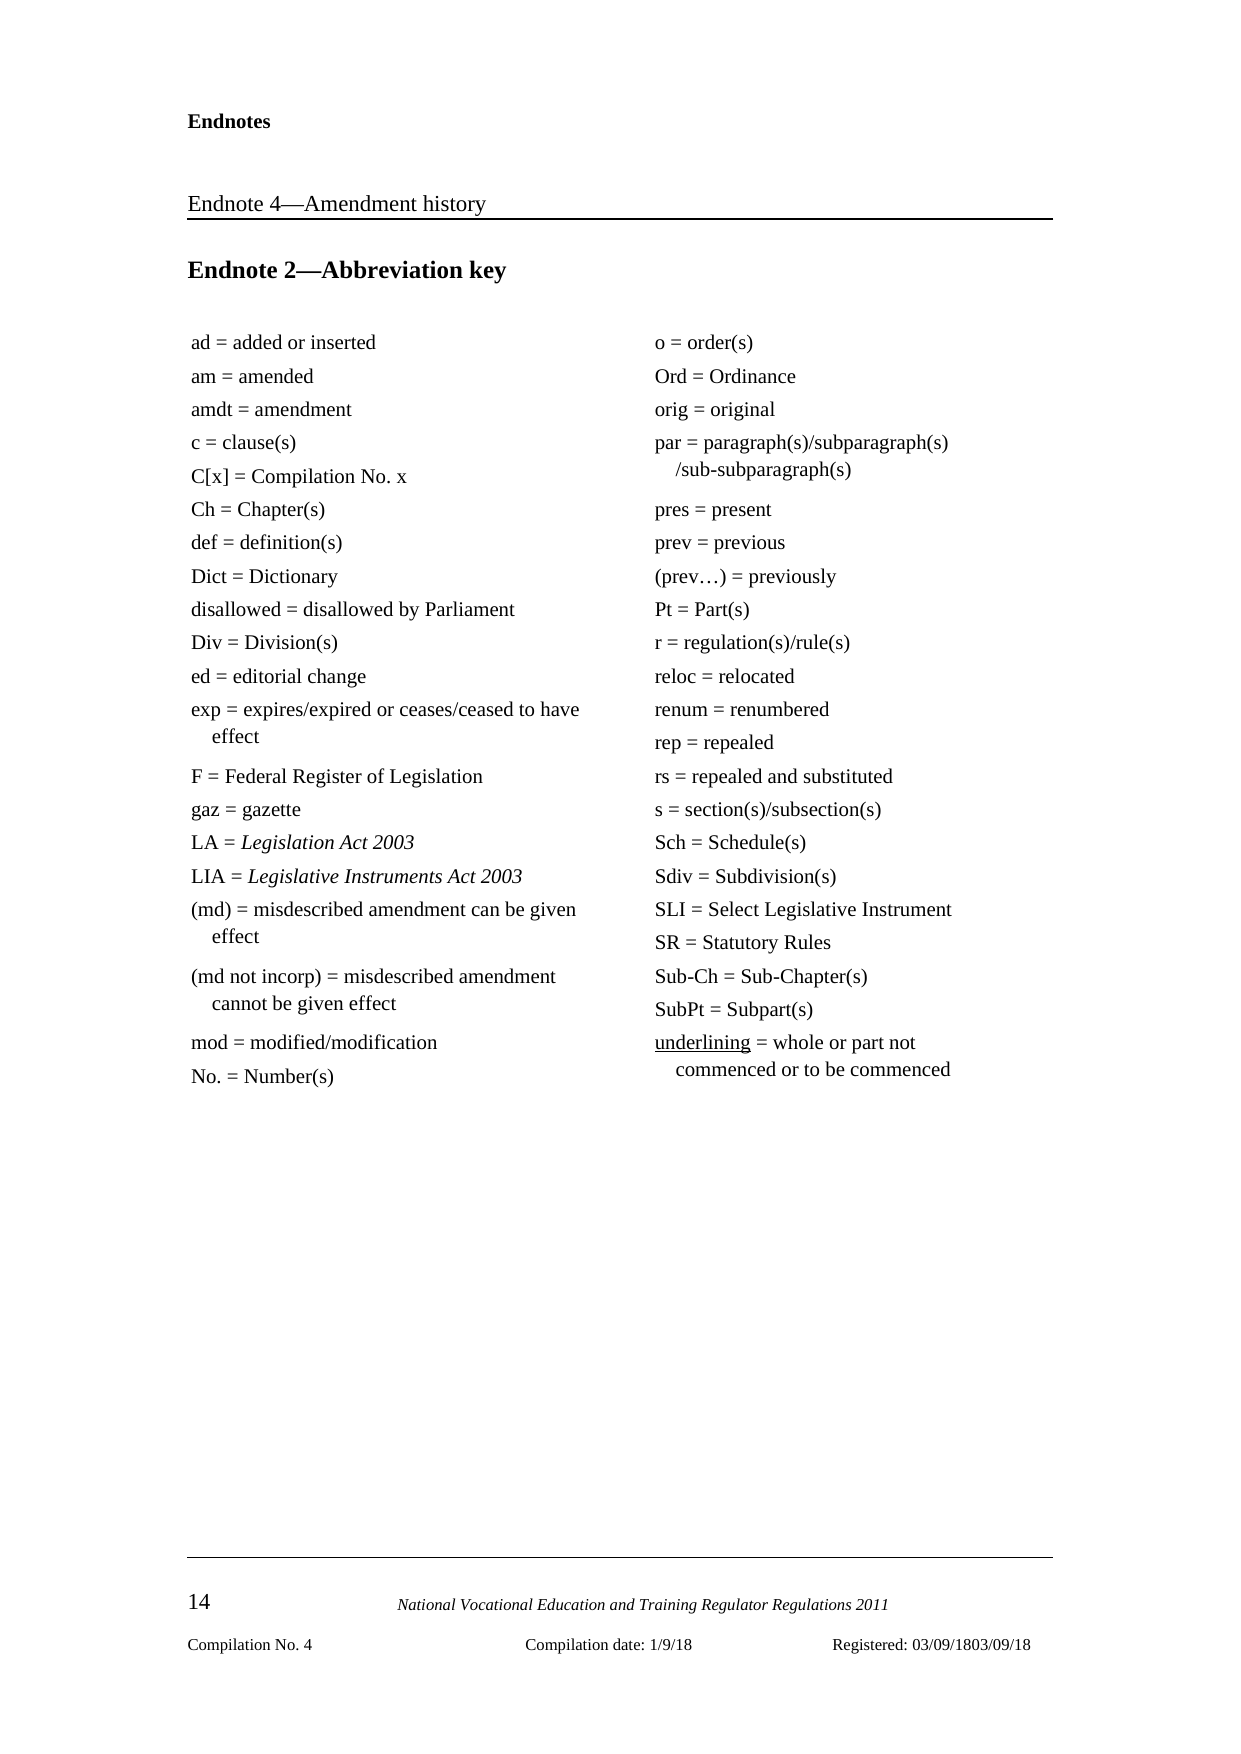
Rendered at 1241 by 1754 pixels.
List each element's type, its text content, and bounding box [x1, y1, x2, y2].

table_cell mod = modified/modification [176, 1021, 640, 1054]
table_cell reloc = relocated [640, 654, 1042, 688]
table_cell disallowed = disallowed by Parliament [176, 588, 640, 621]
table_cell C[x] = Compilation No. x [176, 454, 640, 488]
table_cell /sub-subparagraph(s) [640, 454, 1042, 488]
table_cell Dict = Dictionary [176, 554, 640, 588]
table_cell prev = previous [640, 521, 1042, 554]
table_cell SLI = Select Legislative Instrument [640, 888, 1042, 921]
table_cell Sub-Ch = Sub-Chapter(s) [640, 954, 1042, 988]
table_cell rep = repealed [640, 721, 1042, 754]
table_cell gaz = gazette [176, 788, 640, 821]
table_cell F = Federal Register of Legislation [176, 754, 640, 788]
table_cell Ord = Ordinance [640, 354, 1042, 388]
table_cell amdt = amendment [176, 388, 640, 421]
table_cell par = paragraph(s)/subparagraph(s) [640, 421, 1042, 454]
table_cell cannot be given effect [176, 988, 640, 1021]
table_cell effect [176, 921, 640, 954]
subtitle Endnote 2—Abbreviation key [187, 255, 1053, 283]
table_cell c = clause(s) [176, 421, 640, 454]
table_cell (prev…) = previously [640, 554, 1042, 588]
table_cell underlining = whole or part not [640, 1021, 1042, 1054]
table_cell commenced or to be commenced [640, 1054, 1042, 1088]
table_cell LIA = Legislative Instruments Act 2003 [176, 854, 640, 888]
table_cell LA = Legislation Act 2003 [176, 821, 640, 854]
table_cell s = section(s)/subsection(s) [640, 788, 1042, 821]
table_cell exp = expires/expired or ceases/ceased to have [176, 688, 640, 721]
table_cell Sdiv = Subdivision(s) [640, 854, 1042, 888]
table_cell renum = renumbered [640, 688, 1042, 721]
table_cell (md) = misdescribed amendment can be given [176, 888, 640, 921]
table_cell effect [176, 721, 640, 754]
table_header ad = added or inserted [176, 321, 640, 354]
table_cell Pt = Part(s) [640, 588, 1042, 621]
table_cell r = regulation(s)/rule(s) [640, 621, 1042, 654]
table_cell SubPt = Subpart(s) [640, 988, 1042, 1021]
table_cell ed = editorial change [176, 654, 640, 688]
table_cell orig = original [640, 388, 1042, 421]
table_cell Ch = Chapter(s) [176, 488, 640, 521]
table_cell def = definition(s) [176, 521, 640, 554]
table_cell am = amended [176, 354, 640, 388]
table_cell No. = Number(s) [176, 1054, 640, 1088]
table_header o = order(s) [640, 321, 1042, 354]
table_cell SR = Statutory Rules [640, 921, 1042, 954]
table_cell Div = Division(s) [176, 621, 640, 654]
table_cell Sch = Schedule(s) [640, 821, 1042, 854]
table_cell rs = repealed and substituted [640, 754, 1042, 788]
table_cell (md not incorp) = misdescribed amendment [176, 954, 640, 988]
table_cell pres = present [640, 488, 1042, 521]
